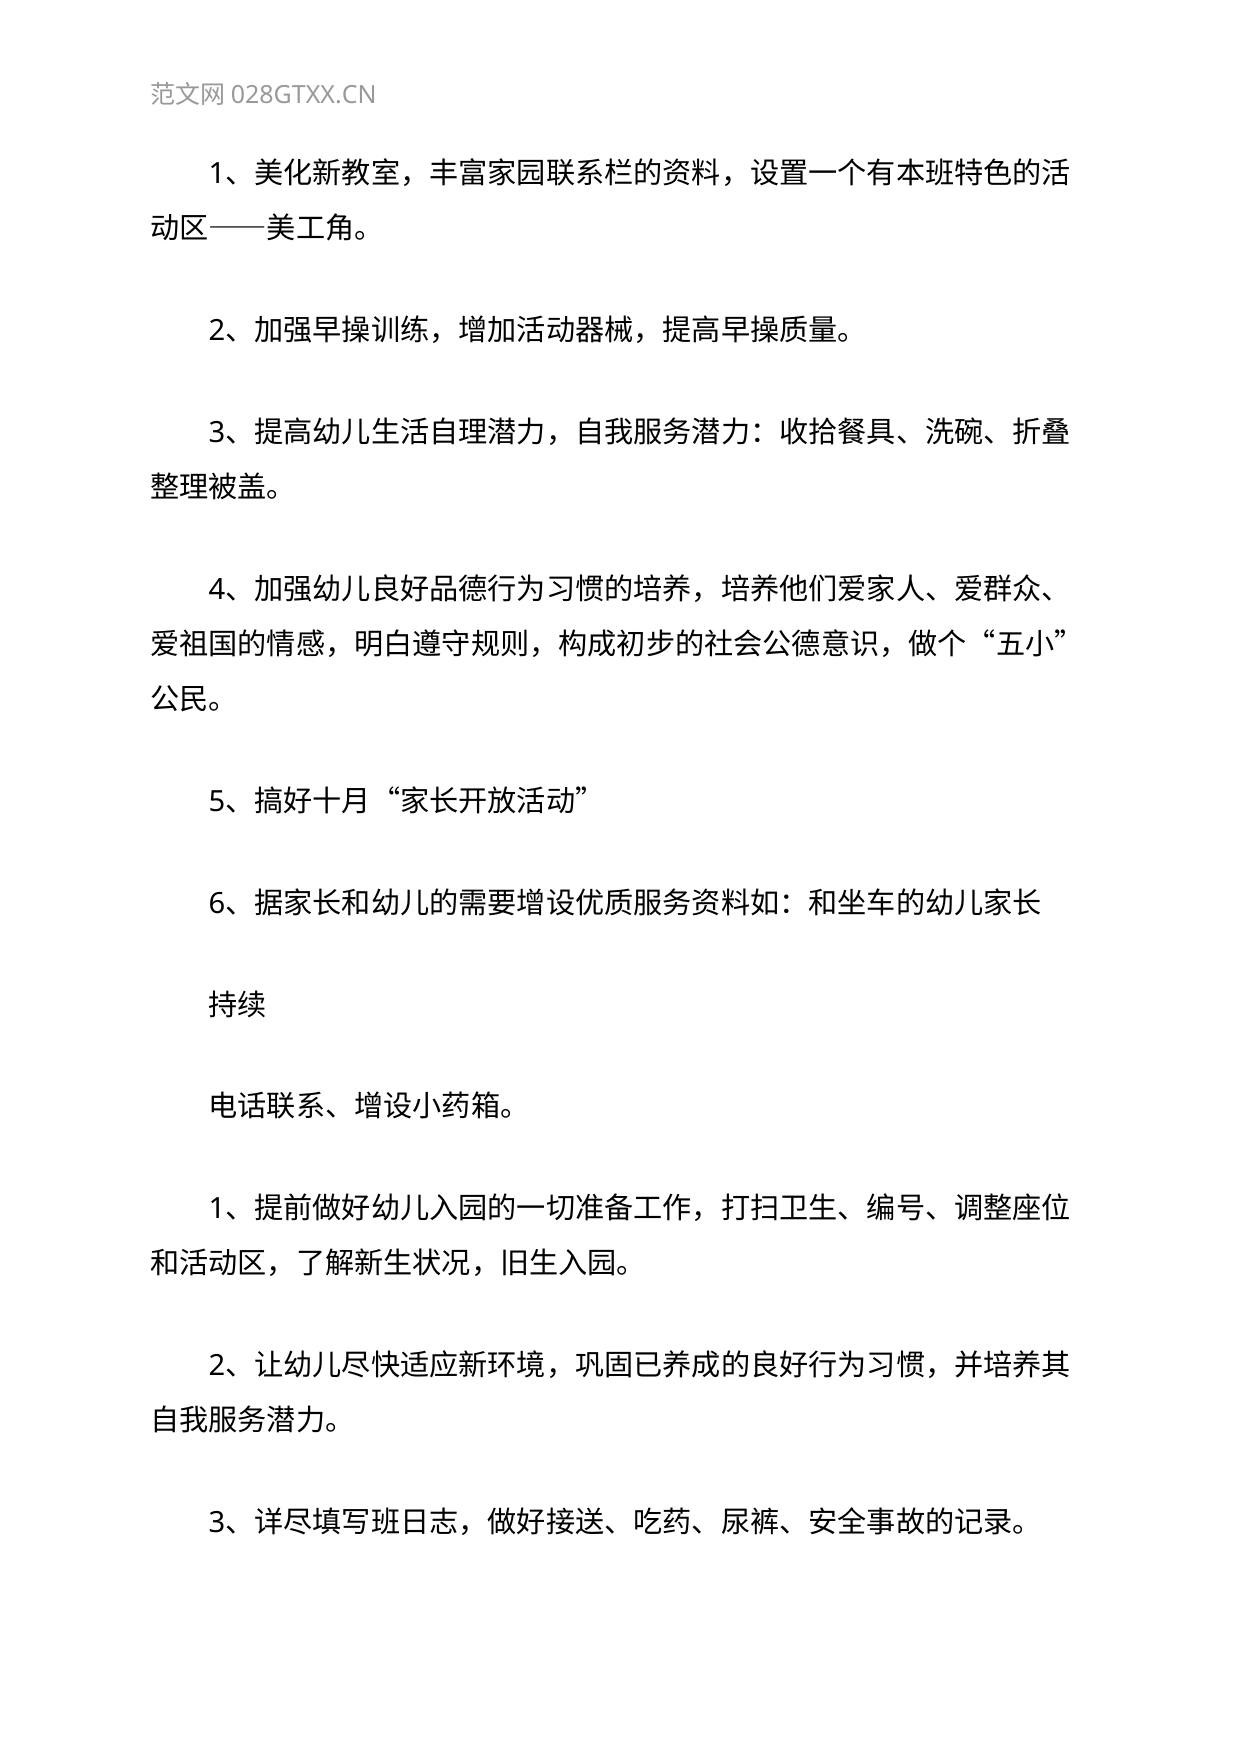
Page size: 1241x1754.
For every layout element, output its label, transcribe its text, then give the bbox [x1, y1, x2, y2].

text 1、美化新教室，丰富家园联系栏的资料，设置一个有本班特色的活动区——美工角。 [150, 150, 1090, 247]
text 2、加强早操训练，增加活动器械，提高早操质量。 [150, 307, 1090, 349]
text 6、据家长和幼儿的需要增设优质服务资料如：和坐车的幼儿家长 [150, 879, 1090, 922]
text 4、加强幼儿良好品德行为习惯的培养，培养他们爱家人、爱群众、爱祖国的情感，明白遵守规则，构成初步的社会公德意识，做个“五小”公民。 [150, 566, 1090, 718]
text 持续 [150, 981, 1090, 1023]
text 3、详尽填写班日志，做好接送、吃药、尿裤、安全事故的记录。 [150, 1498, 1090, 1541]
text 3、提高幼儿生活自理潜力，自我服务潜力：收拾餐具、洗碗、折叠整理被盖。 [150, 409, 1090, 506]
text 电话联系、增设小药箱。 [150, 1083, 1090, 1125]
text 1、提前做好幼儿入园的一切准备工作，打扫卫生、编号、调整座位和活动区，了解新生状况，旧生入园。 [150, 1185, 1090, 1282]
text 5、搞好十月“家长开放活动” [150, 777, 1090, 819]
text 2、让幼儿尽快适应新环境，巩固已养成的良好行为习惯，并培养其自我服务潜力。 [150, 1341, 1090, 1439]
